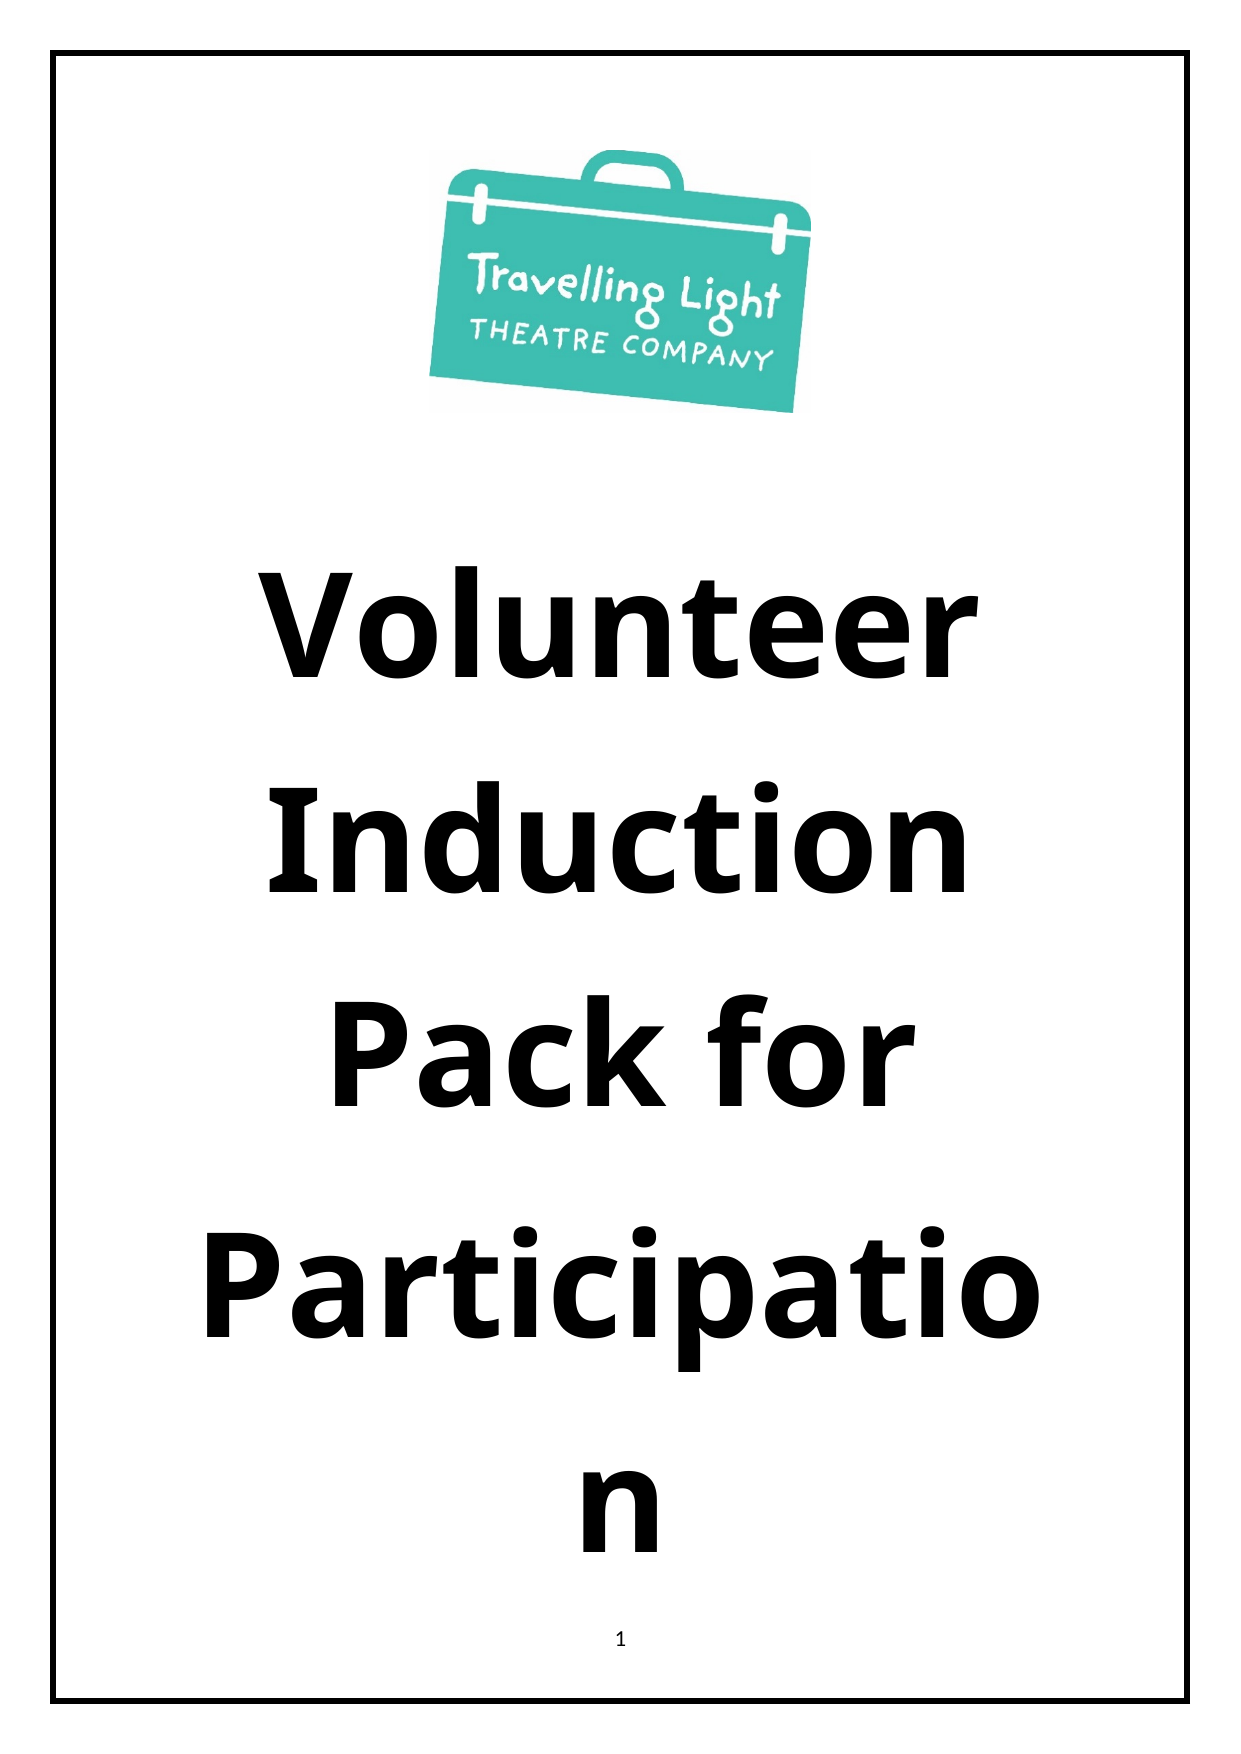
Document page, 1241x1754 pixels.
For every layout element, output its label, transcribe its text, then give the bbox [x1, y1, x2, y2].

picture [429, 150, 811, 413]
text Volunteer Induction Pack for [150, 522, 1090, 1149]
text Participation [150, 1182, 1090, 1595]
